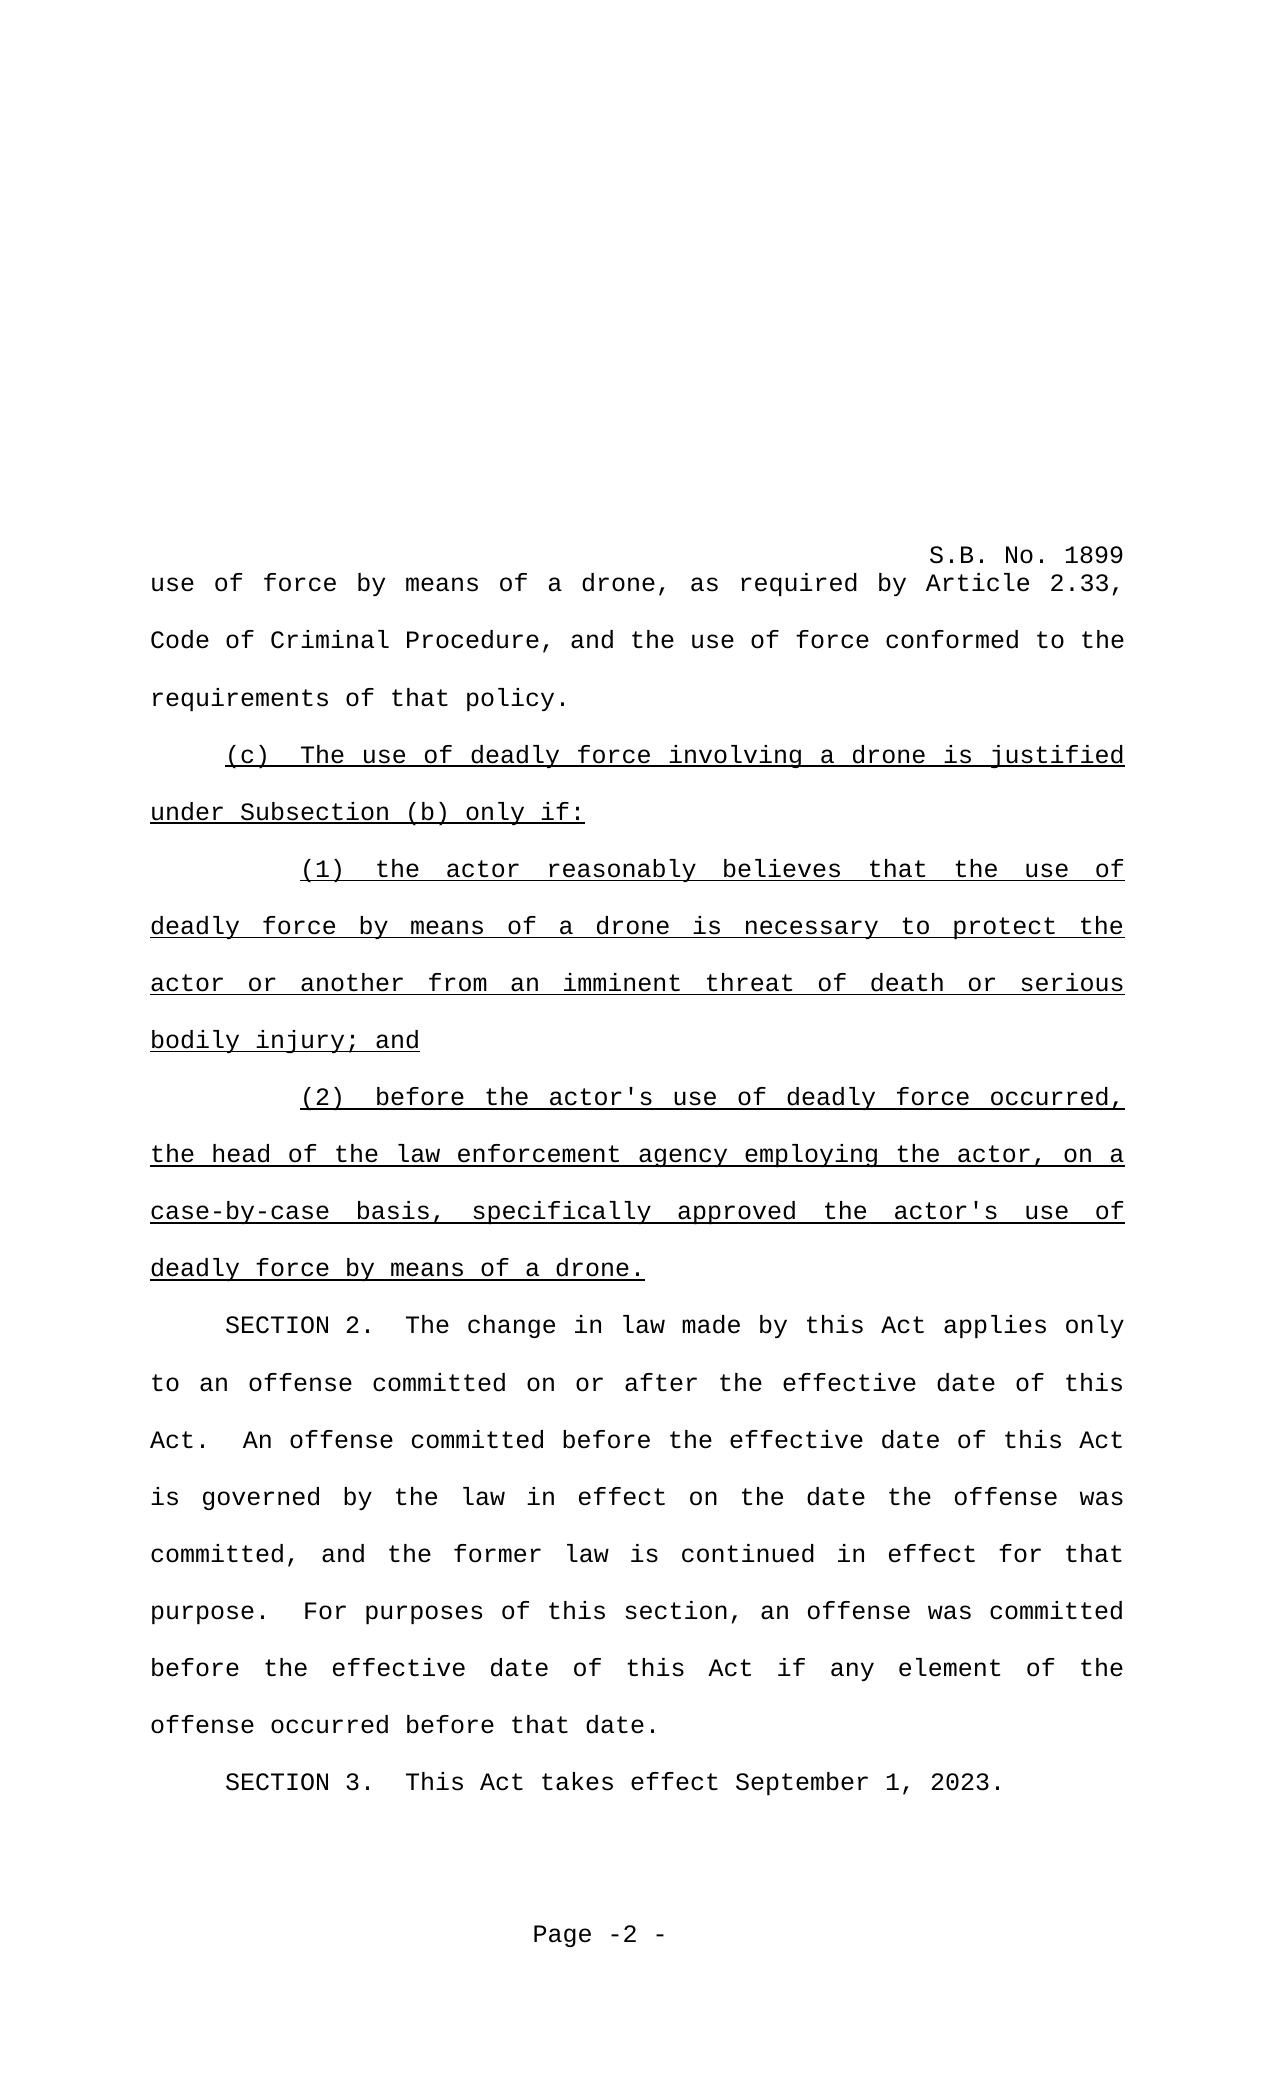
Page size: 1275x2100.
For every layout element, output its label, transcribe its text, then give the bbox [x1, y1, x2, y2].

text (1) the actor reasonably believes that the use of deadly force by means of a drone is necessary to protect the actor or another from an imminent threat of death or serious bodily injury; and [150, 856, 1125, 937]
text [150, 571, 1125, 713]
text (1) the actor reasonably believes that the use of deadly force by means of a drone is necessary to protect the actor or another from an imminent threat of death or serious bodily injury; and [150, 995, 1125, 1056]
text (1) the actor reasonably believes that the use of deadly force by means of a drone is necessary to protect the actor or another from an imminent threat of death or serious bodily injury; and [150, 938, 1125, 994]
text (2) before the actor's use of deadly force occurred, the head of the law enforcement agency employing the actor, on a case-by-case basis, specifically approved the actor's use of deadly force by means of a drone. [150, 1224, 1125, 1284]
text (2) before the actor's use of deadly force occurred, the head of the law enforcement agency employing the actor, on a case-by-case basis, specifically approved the actor's use of deadly force by means of a drone. [150, 1084, 1125, 1165]
text (c) The use of deadly force involving a drone is justified under Subsection (b) only if: [150, 742, 1125, 828]
text SECTION 2. The change in law made by this Act applies only to an offense committed on or after the effective date of this Act. An offense committed before the effective date of this Act is governed by the law in effect on the date the offense was committed, and the former law is continued in effect for that purpose. For purposes of this section, an offense was committed before the effective date of this Act if any element of the offense occurred before that date. [150, 1313, 1125, 1741]
text (2) before the actor's use of deadly force occurred, the head of the law enforcement agency employing the actor, on a case-by-case basis, specifically approved the actor's use of deadly force by means of a drone. [150, 1167, 1125, 1222]
text SECTION 3. This Act takes effect September 1, 2023. [150, 1769, 1125, 1798]
